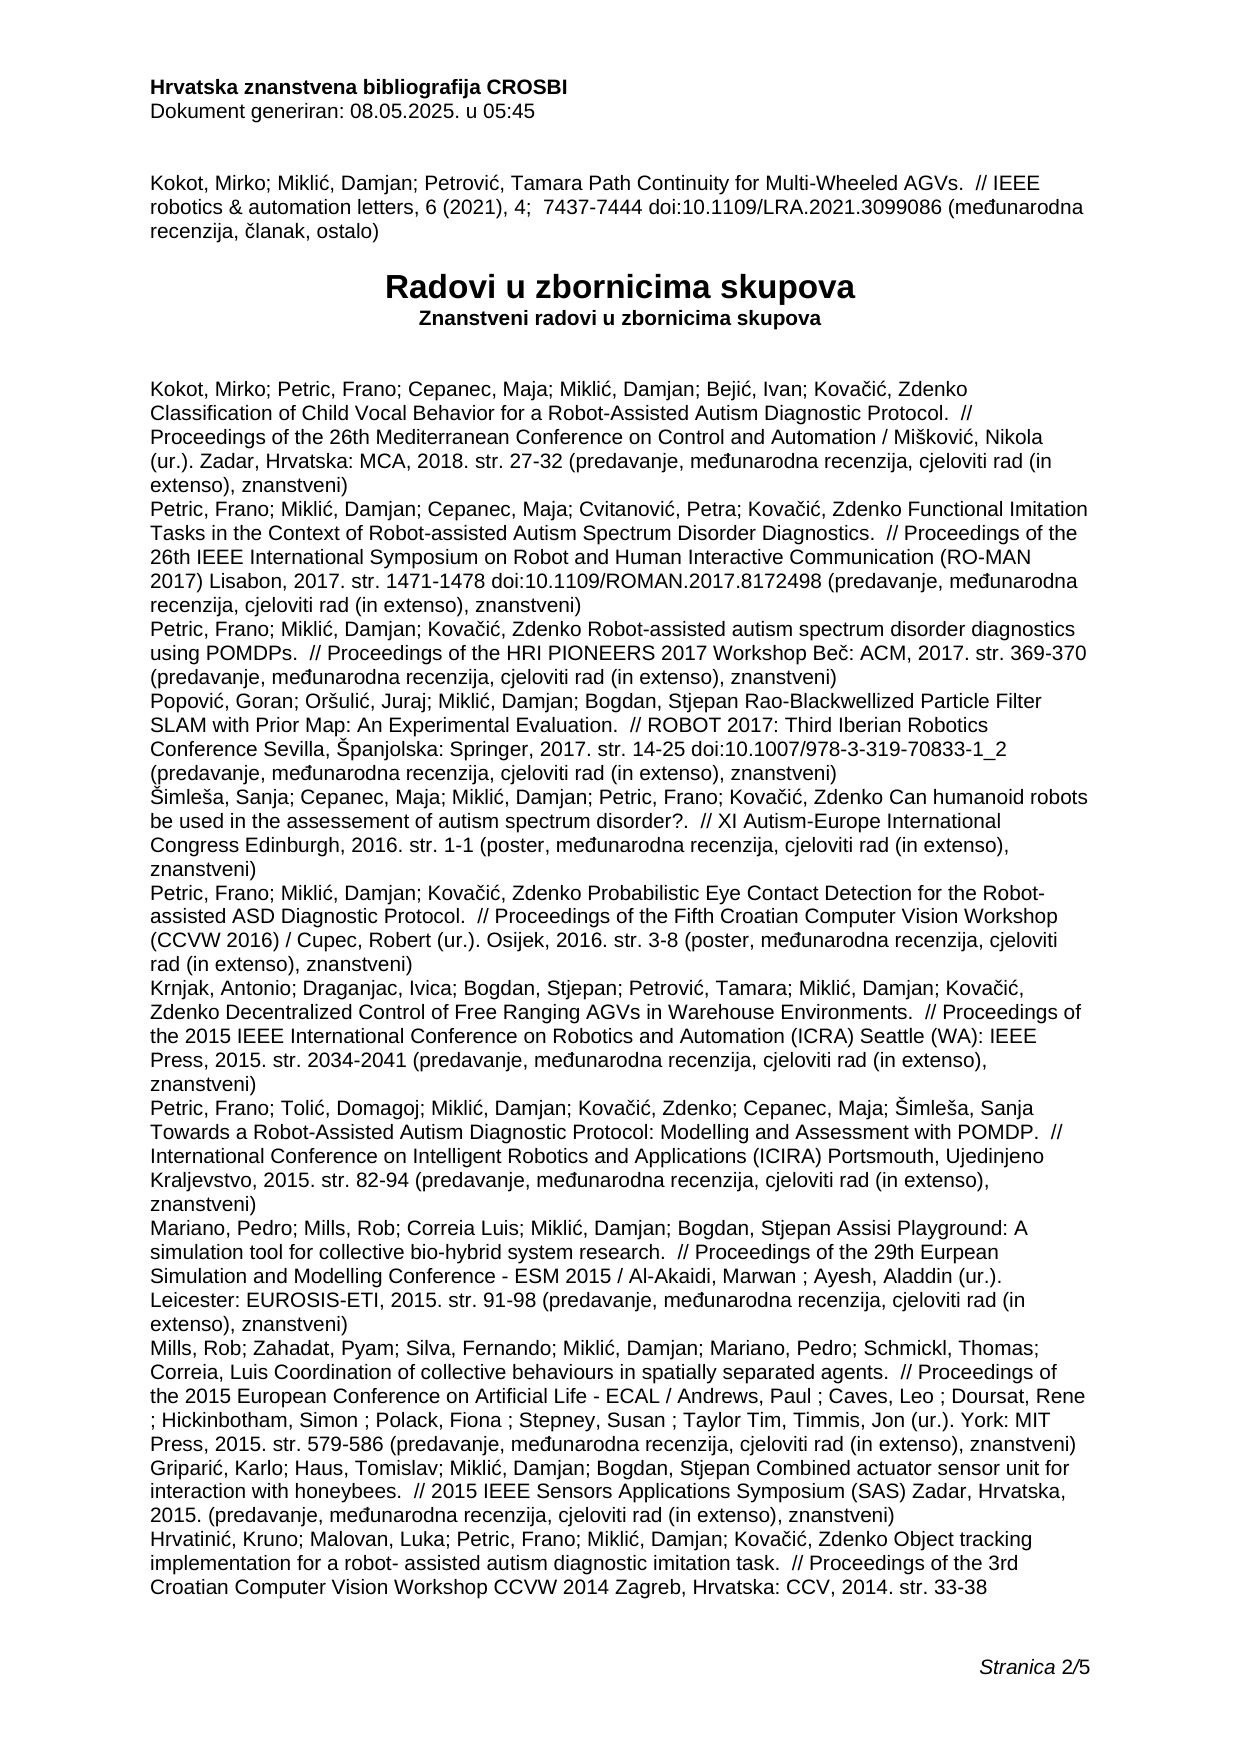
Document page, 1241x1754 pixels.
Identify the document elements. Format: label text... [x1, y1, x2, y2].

text Šimleša, Sanja; Cepanec, Maja; Miklić, Damjan; Petric, Frano; Kovačić, Zdenko [150, 784, 1090, 880]
text Popović, Goran; Oršulić, Juraj; Miklić, Damjan; Bogdan, Stjepan [150, 689, 1090, 784]
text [150, 1527, 1090, 1599]
text Petric, Frano; Miklić, Damjan; Cepanec, Maja; Cvitanović, Petra; Kovačić, Zdenko [150, 497, 1090, 617]
subtitle Znanstveni radovi u zbornicima skupova [150, 305, 1090, 329]
text Mariano, Pedro; Mills, Rob; Correia Luis; Miklić, Damjan; Bogdan, Stjepan [150, 1216, 1090, 1336]
text Petric, Frano; Miklić, Damjan; Kovačić, Zdenko [150, 880, 1090, 976]
text Griparić, Karlo; Haus, Tomislav; Miklić, Damjan; Bogdan, Stjepan [150, 1455, 1090, 1527]
text Petric, Frano; Tolić, Domagoj; Miklić, Damjan; Kovačić, Zdenko; Cepanec, Maja; Šimleša, Sanja [150, 1096, 1090, 1216]
text Petric, Frano; Miklić, Damjan; Kovačić, Zdenko [150, 617, 1090, 689]
text Kokot, Mirko; Miklić, Damjan; Petrović, Tamara [150, 171, 1090, 243]
text Kokot, Mirko; Petric, Frano; Cepanec, Maja; Miklić, Damjan; Bejić, Ivan; Kovačić, Zdenko [150, 377, 1090, 497]
text Krnjak, Antonio; Draganjac, Ivica; Bogdan, Stjepan; Petrović, Tamara; Miklić, Damjan; Kovačić, Zdenko [150, 976, 1090, 1096]
text Mills, Rob; Zahadat, Pyam; Silva, Fernando; Miklić, Damjan; Mariano, Pedro; Schmickl, Thomas; Correia, Luis [150, 1336, 1090, 1455]
subtitle Radovi u zbornicima skupova [150, 267, 1090, 305]
